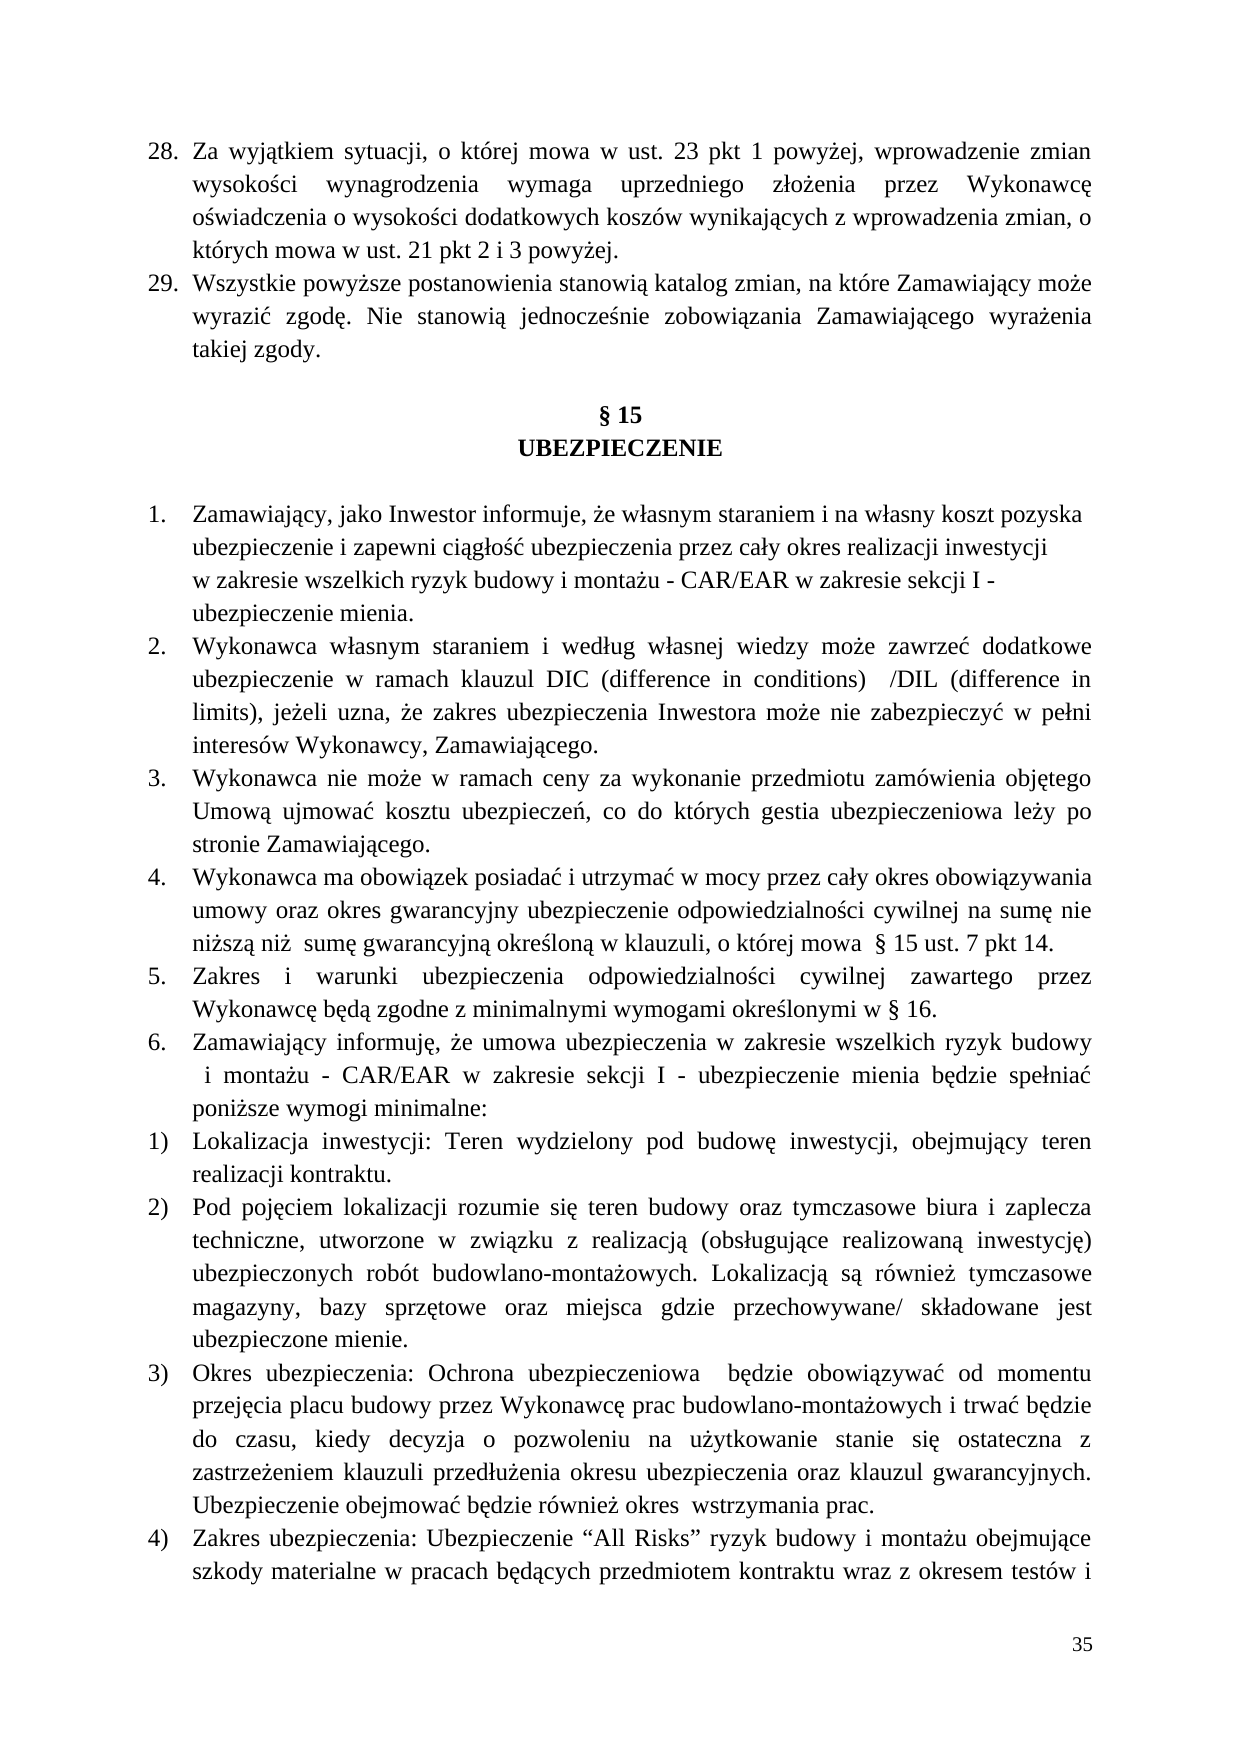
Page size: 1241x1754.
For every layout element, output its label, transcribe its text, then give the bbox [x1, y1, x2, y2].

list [148, 1523, 1092, 1584]
list Zakres i warunki ubezpieczenia odpowiedzialności cywilnej zawartego przez Wykonawcę będą zgodne z minimalnymi wymogami określonymi w § 16. [148, 961, 1092, 1023]
list Lokalizacja inwestycji: Teren wydzielony pod budowę inwestycji, obejmujący teren realizacji kontraktu. [148, 1126, 1092, 1188]
list Wykonawca ma obowiązek posiadać i utrzymać w mocy przez cały okres obowiązywania umowy oraz okres gwarancyjny ubezpieczenie odpowiedzialności cywilnej na sumę nie niższą niż sumę gwarancyjną określoną w klauzuli, o której mowa § 15 ust. 7 pkt 14. [148, 862, 1092, 957]
list Okres ubezpieczenia: Ochrona ubezpieczeniowa będzie obowiązywać od momentu przejęcia placu budowy przez Wykonawcę prac budowlano-montażowych i trwać będzie do czasu, kiedy decyzja o pozwoleniu na użytkowanie stanie się ostateczna z zastrzeżeniem klauzuli przedłużenia okresu ubezpieczenia oraz klauzul gwarancyjnych. Ubezpieczenie obejmować będzie również okres wstrzymania prac. [148, 1358, 1092, 1518]
list Pod pojęciem lokalizacji rozumie się teren budowy oraz tymczasowe biura i zaplecza techniczne, utworzone w związku z realizacją (obsługujące realizowaną inwestycję) ubezpieczonych robót budowlano-montażowych. Lokalizacją są również tymczasowe magazyny, bazy sprzętowe oraz miejsca gdzie przechowywane/ składowane jest ubezpieczone mienie. [148, 1192, 1092, 1353]
list Zamawiający, jako Inwestor informuje, że własnym staraniem i na własny koszt pozyska ubezpieczenie i zapewni ciągłość ubezpieczenia przez cały okres realizacji inwestycji w zakresie wszelkich ryzyk budowy i montażu - CAR/EAR w zakresie sekcji I - ubezpieczenie mienia. [148, 499, 1092, 627]
text UBEZPIECZENIE [148, 433, 1092, 462]
list Wykonawca własnym staraniem i według własnej wiedzy może zawrzeć dodatkowe ubezpieczenie w ramach klauzul DIC (difference in conditions) /DIL (difference in limits), jeżeli uzna, że zakres ubezpieczenia Inwestora może nie zabezpieczyć w pełni interesów Wykonawcy, Zamawiającego. [148, 631, 1092, 759]
list Wykonawca nie może w ramach ceny za wykonanie przedmiotu zamówienia objętego Umową ujmować kosztu ubezpieczeń, co do których gestia ubezpieczeniowa leży po stronie Zamawiającego. [148, 763, 1092, 858]
list Zamawiający informuję, że umowa ubezpieczenia w zakresie wszelkich ryzyk budowy i montażu - CAR/EAR w zakresie sekcji I - ubezpieczenie mienia będzie spełniać poniższe wymogi minimalne: [148, 1027, 1092, 1122]
text 29. Wszystkie powyższe postanowienia stanowią katalog zmian, na które Zamawiający może wyrazić zgodę. Nie stanowią jednocześnie zobowiązania Zamawiającego wyrażenia takiej zgody. [148, 268, 1092, 363]
text 28. Za wyjątkiem sytuacji, o której mowa w ust. 23 pkt 1 powyżej, wprowadzenie zmian wysokości wynagrodzenia wymaga uprzedniego złożenia przez Wykonawcę oświadczenia o wysokości dodatkowych koszów wynikających z wprowadzenia zmian, o których mowa w ust. 21 pkt 2 i 3 powyżej. [148, 136, 1092, 264]
text § 15 [148, 400, 1092, 429]
